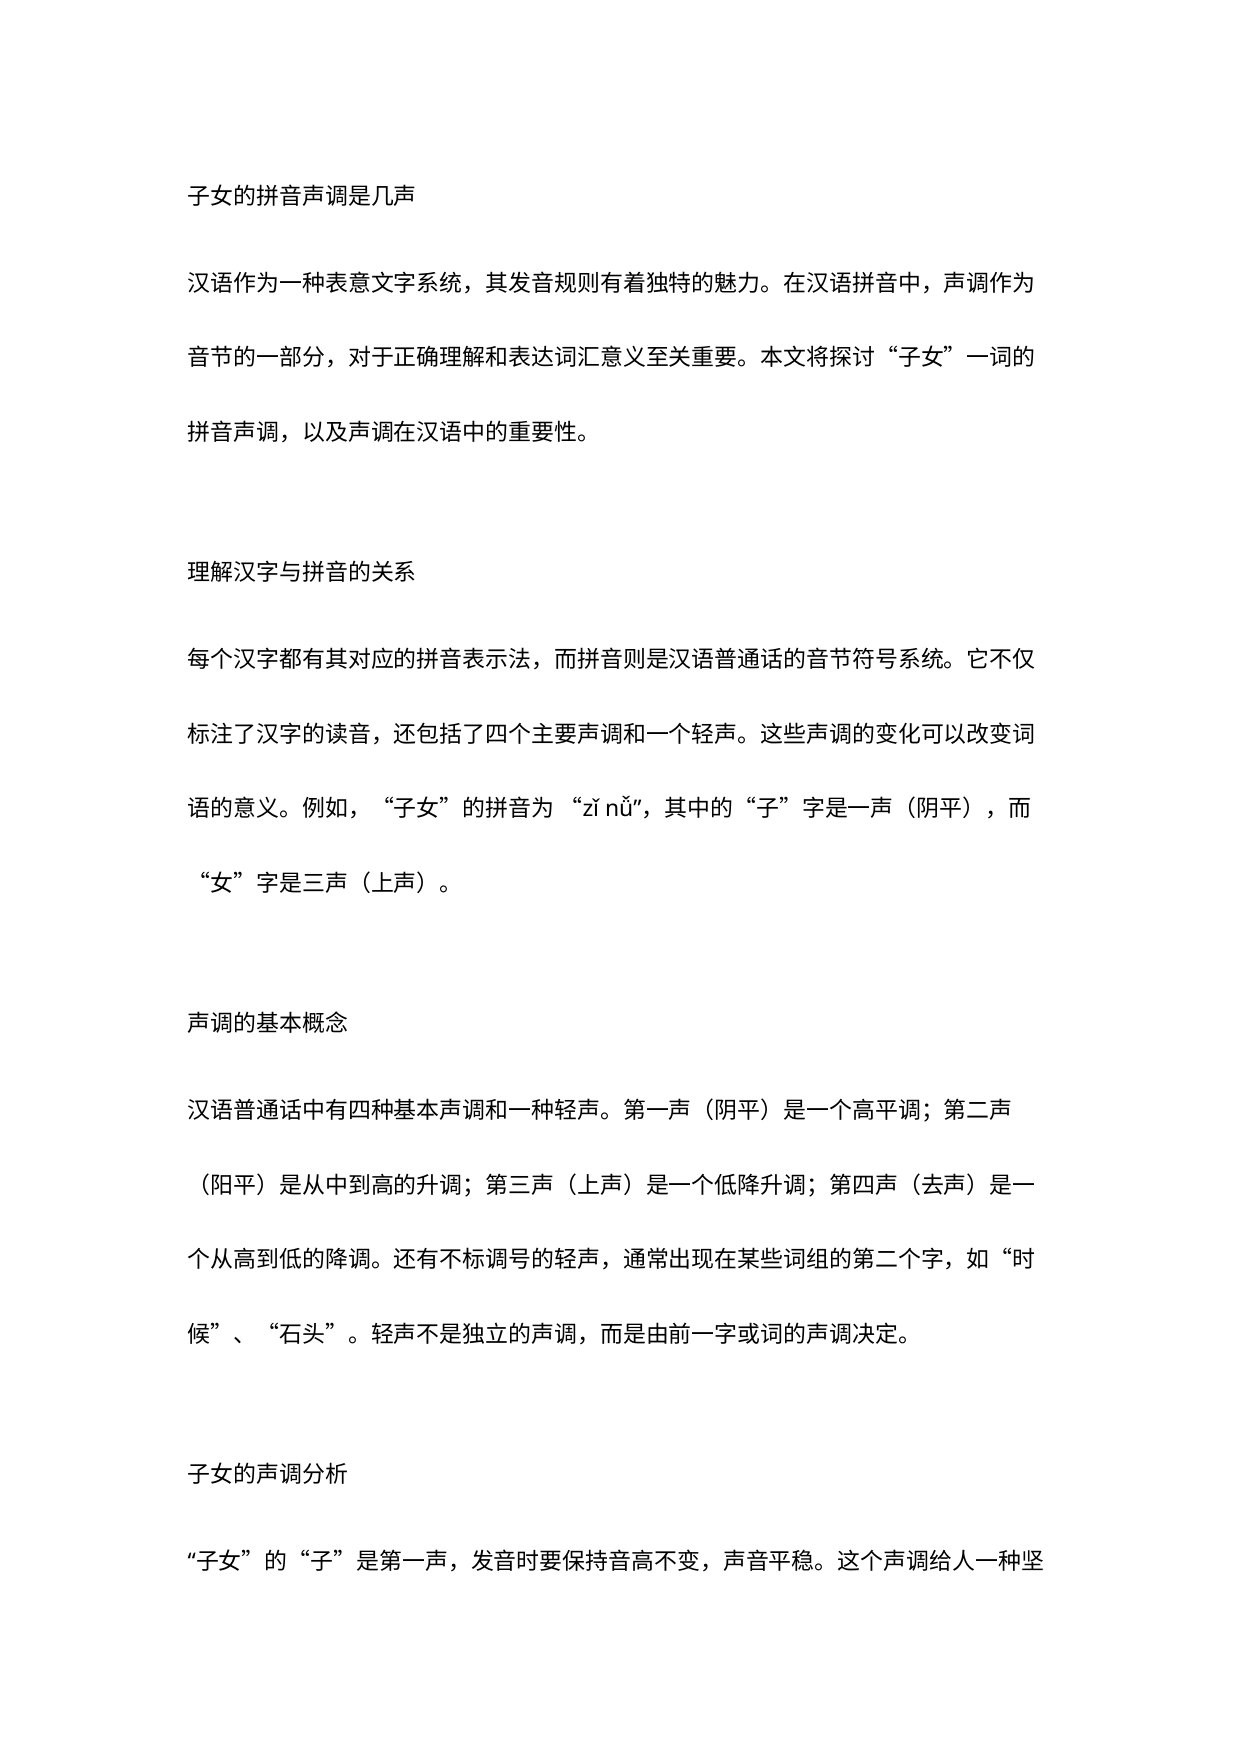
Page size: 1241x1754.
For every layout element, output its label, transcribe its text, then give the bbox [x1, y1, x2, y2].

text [187, 1527, 1053, 1592]
text 声调的基本概念 [187, 989, 1053, 1054]
text 理解汉字与拼音的关系 [187, 538, 1053, 603]
text 每个汉字都有其对应的拼音表示法，而拼音则是汉语普通话的音节符号系统。它不仅标注了汉字的读音，还包括了四个主要声调和一个轻声。这些声调的变化可以改变词语的意义。例如，“子女”的拼音为 “zǐ nǚ”，其中的“子”字是一声（阴平），而“女”字是三声（上声）。 [187, 625, 1053, 914]
text 汉语作为一种表意文字系统，其发音规则有着独特的魅力。在汉语拼音中，声调作为音节的一部分，对于正确理解和表达词汇意义至关重要。本文将探讨“子女”一词的拼音声调，以及声调在汉语中的重要性。 [187, 248, 1053, 463]
text 子女的拼音声调是几声 [187, 162, 1053, 227]
text 汉语普通话中有四种基本声调和一种轻声。第一声（阴平）是一个高平调；第二声（阳平）是从中到高的升调；第三声（上声）是一个低降升调；第四声（去声）是一个从高到低的降调。还有不标调号的轻声，通常出现在某些词组的第二个字，如“时候”、“石头”。轻声不是独立的声调，而是由前一字或词的声调决定。 [187, 1076, 1053, 1365]
text 子女的声调分析 [187, 1440, 1053, 1505]
